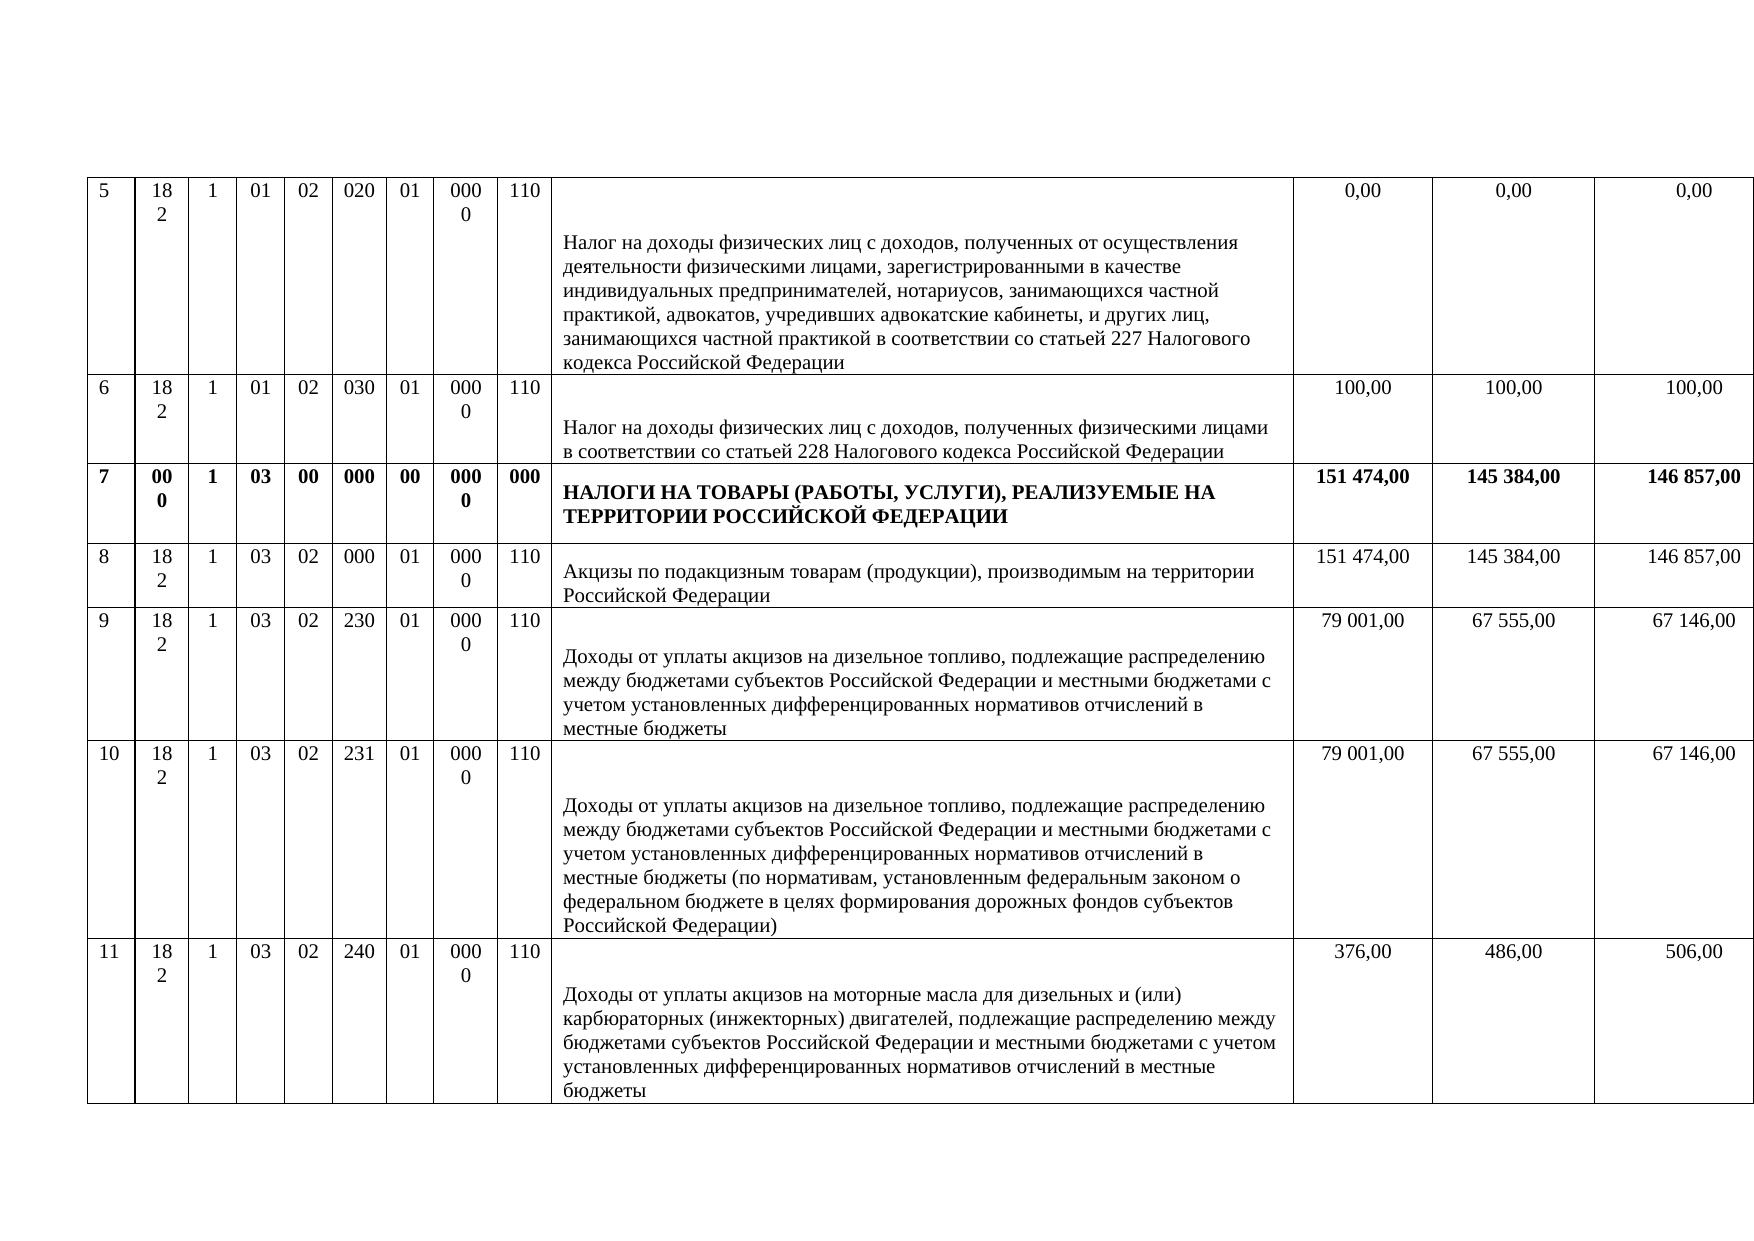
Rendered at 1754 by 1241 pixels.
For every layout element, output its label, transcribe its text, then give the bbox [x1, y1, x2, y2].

table_cell 0000 [434, 375, 497, 463]
table_cell 0000 [434, 939, 497, 1102]
table_cell 230 [333, 608, 386, 740]
table_cell 0000 [434, 544, 497, 607]
table_cell 03 [237, 939, 284, 1102]
table_cell 182 [136, 939, 188, 1102]
table_cell 0000 [434, 464, 497, 543]
table_cell 182 [136, 608, 188, 740]
table_cell 0,00 [1433, 178, 1594, 374]
table_cell 01 [387, 544, 433, 607]
table_cell 01 [387, 939, 433, 1102]
table_cell 151 474,00 [1294, 544, 1432, 607]
table_cell 376,00 [1294, 939, 1432, 1102]
table_cell Доходы от уплаты акцизов на моторные масла для дизельных и (или) карбюраторных (инжекторных) двигателей, подлежащие распределению между бюджетами субъектов Российской Федерации и местными бюджетами с учетом установленных дифференцированных нормативов отчислений в местные бюджеты [552, 939, 1293, 1102]
table_cell 1 [189, 608, 236, 740]
table_cell 03 [237, 608, 284, 740]
table_cell 02 [285, 375, 332, 463]
table_cell 02 [285, 178, 332, 374]
table_cell 110 [498, 544, 551, 607]
table_cell 1 [189, 544, 236, 607]
table_cell 182 [136, 741, 188, 937]
table_cell 145 384,00 [1433, 544, 1594, 607]
table_cell 182 [136, 375, 188, 463]
table_cell 00 [387, 464, 433, 543]
table_cell 8 [88, 544, 134, 607]
table_cell 100,00 [1294, 375, 1432, 463]
table_cell 0,00 [1294, 178, 1432, 374]
table_cell 151 474,00 [1294, 464, 1432, 543]
table_cell 000 [498, 464, 551, 543]
table_cell 02 [285, 741, 332, 937]
table_cell Налог на доходы физических лиц с доходов, полученных от осуществления деятельности физическими лицами, зарегистрированными в качестве индивидуальных предпринимателей, нотариусов, занимающихся частной практикой, адвокатов, учредивших адвокатские кабинеты, и других лиц, занимающихся частной практикой в соответствии со статьей 227 Налогового кодекса Российской Федерации [552, 178, 1293, 374]
table_cell 01 [237, 178, 284, 374]
table_cell 10 [88, 741, 134, 937]
table_cell Доходы от уплаты акцизов на дизельное топливо, подлежащие распределению между бюджетами субъектов Российской Федерации и местными бюджетами с учетом установленных дифференцированных нормативов отчислений в местные бюджеты (по нормативам, установленным федеральным законом о федеральном бюджете в целях формирования дорожных фондов субъектов Российской Федерации) [552, 741, 1293, 937]
table_cell 182 [136, 544, 188, 607]
table_cell 01 [237, 375, 284, 463]
table_cell 02 [285, 939, 332, 1102]
table_cell 1 [189, 464, 236, 543]
table_cell 67 555,00 [1433, 741, 1594, 937]
table_cell 7 [88, 464, 134, 543]
table_cell 67 146,00 [1595, 741, 1753, 937]
table_cell 01 [387, 375, 433, 463]
table_cell 02 [285, 544, 332, 607]
table_cell 110 [498, 178, 551, 374]
table_cell НАЛОГИ НА ТОВАРЫ (РАБОТЫ, УСЛУГИ), РЕАЛИЗУЕМЫЕ НА ТЕРРИТОРИИ РОССИЙСКОЙ ФЕДЕРАЦИИ [552, 464, 1293, 543]
table_cell 030 [333, 375, 386, 463]
table_cell 0000 [434, 178, 497, 374]
table_cell 506,00 [1595, 939, 1753, 1102]
table_cell Акцизы по подакцизным товарам (продукции), производимым на территории Российской Федерации [552, 544, 1293, 607]
table_cell 11 [88, 939, 134, 1102]
table_cell 03 [237, 464, 284, 543]
table_cell 100,00 [1595, 375, 1753, 463]
table_cell 03 [237, 741, 284, 937]
table_cell 486,00 [1433, 939, 1594, 1102]
table_cell 1 [189, 375, 236, 463]
table_cell 231 [333, 741, 386, 937]
table_cell 1 [189, 939, 236, 1102]
table_cell 110 [498, 741, 551, 937]
table_cell 1 [189, 741, 236, 937]
table_cell 01 [387, 741, 433, 937]
table_cell 0000 [434, 608, 497, 740]
table_cell 240 [333, 939, 386, 1102]
table_cell 01 [387, 608, 433, 740]
table_cell 79 001,00 [1294, 608, 1432, 740]
table_cell 5 [88, 178, 134, 374]
table_cell 0000 [434, 741, 497, 937]
table_cell 110 [498, 608, 551, 740]
table_cell 9 [88, 608, 134, 740]
table_cell 000 [136, 464, 188, 543]
table_cell 0,00 [1595, 178, 1753, 374]
table_cell 000 [333, 464, 386, 543]
table_cell 110 [498, 939, 551, 1102]
table_cell 000 [333, 544, 386, 607]
table_cell 6 [88, 375, 134, 463]
table_cell 145 384,00 [1433, 464, 1594, 543]
table_cell 79 001,00 [1294, 741, 1432, 937]
table_cell 146 857,00 [1595, 544, 1753, 607]
table_cell 182 [136, 178, 188, 374]
table_cell 67 146,00 [1595, 608, 1753, 740]
table_cell Налог на доходы физических лиц с доходов, полученных физическими лицами в соответствии со статьей 228 Налогового кодекса Российской Федерации [552, 375, 1293, 463]
table_cell 100,00 [1433, 375, 1594, 463]
table_cell 00 [285, 464, 332, 543]
table_cell 02 [285, 608, 332, 740]
table_cell 146 857,00 [1595, 464, 1753, 543]
table_cell 110 [498, 375, 551, 463]
table_cell 67 555,00 [1433, 608, 1594, 740]
table_cell 020 [333, 178, 386, 374]
table_cell 03 [237, 544, 284, 607]
table_cell 1 [189, 178, 236, 374]
table_cell Доходы от уплаты акцизов на дизельное топливо, подлежащие распределению между бюджетами субъектов Российской Федерации и местными бюджетами с учетом установленных дифференцированных нормативов отчислений в местные бюджеты [552, 608, 1293, 740]
table_cell 01 [387, 178, 433, 374]
